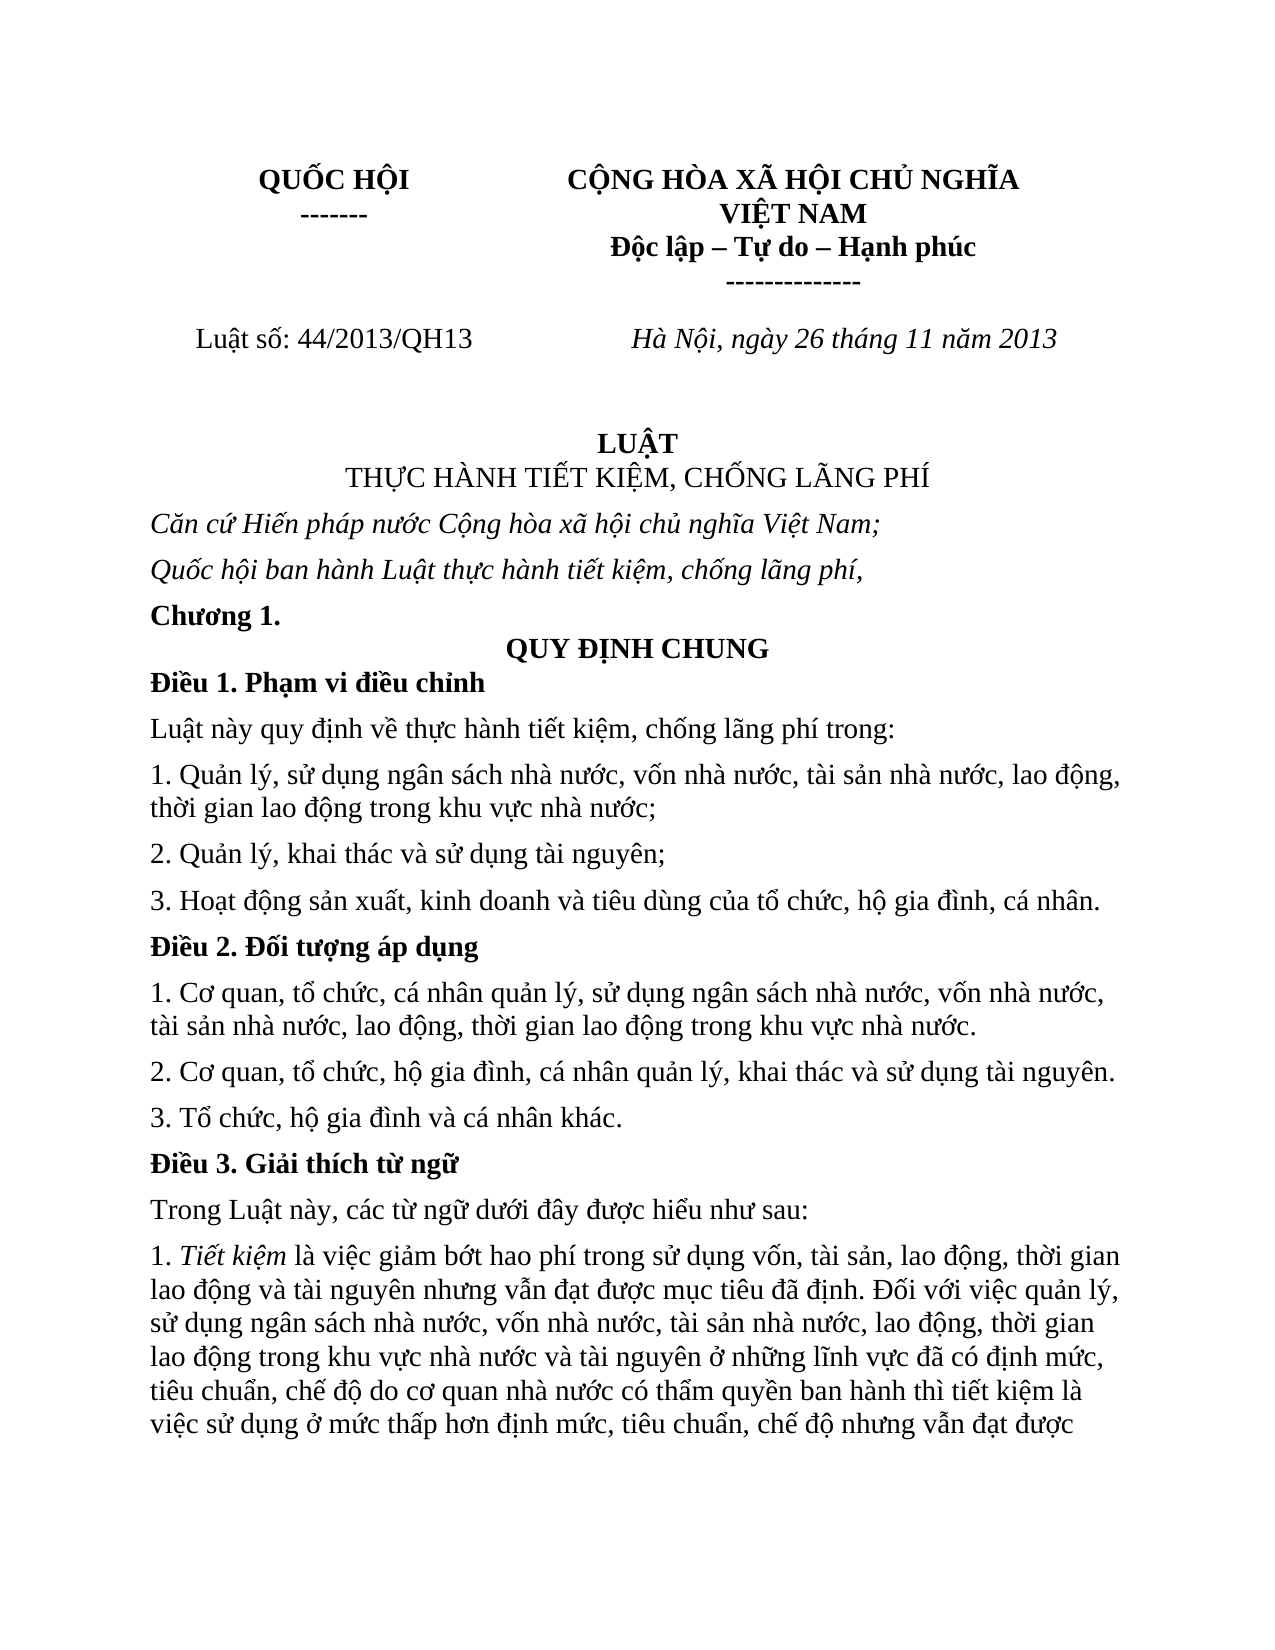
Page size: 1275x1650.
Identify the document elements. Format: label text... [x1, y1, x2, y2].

text Điều 2. Đối tượng áp dụng [150, 929, 1125, 962]
text 1. Quản lý, sử dụng ngân sách nhà nước, vốn nhà nước, tài sản nhà nước, lao động, thời gian lao động trong khu vực nhà nước; [150, 757, 1125, 824]
table_header CỘNG HÒA XÃ HỘI CHỦ NGHĨA VIỆT NAM Độc lập – Tự do – Hạnh phúc -------------- [518, 150, 1068, 309]
text Điều 3. Giải thích từ ngữ [150, 1146, 1125, 1180]
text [150, 1238, 1125, 1440]
text Luật này quy định về thực hành tiết kiệm, chống lãng phí trong: [150, 711, 1125, 744]
text 1. Cơ quan, tổ chức, cá nhân quản lý, sử dụng ngân sách nhà nước, vốn nhà nước, tài sản nhà nước, lao động, thời gian lao động trong khu vực nhà nước. [150, 975, 1125, 1042]
text 3. Tổ chức, hộ gia đình và cá nhân khác. [150, 1100, 1125, 1134]
text Chương 1. [150, 598, 1125, 631]
text 2. Cơ quan, tổ chức, hộ gia đình, cá nhân quản lý, khai thác và sử dụng tài nguyên. [150, 1054, 1125, 1088]
text Căn cứ Hiến pháp nước Cộng hòa xã hội chủ nghĩa Việt Nam; [150, 506, 1125, 539]
text THỰC HÀNH TIẾT KIỆM, CHỐNG LÃNG PHÍ [150, 460, 1125, 493]
text 3. Hoạt động sản xuất, kinh doanh và tiêu dùng của tổ chức, hộ gia đình, cá nhân. [150, 883, 1125, 916]
text Trong Luật này, các từ ngữ dưới đây được hiểu như sau: [150, 1192, 1125, 1226]
text LUẬT [150, 426, 1125, 460]
text Điều 1. Phạm vi điều chỉnh [150, 665, 1125, 698]
table_header QUỐC HỘI ------- [150, 150, 518, 309]
text QUY ĐỊNH CHUNG [150, 631, 1125, 665]
text Quốc hội ban hành Luật thực hành tiết kiệm, chống lãng phí, [150, 552, 1125, 585]
text 2. Quản lý, khai thác và sử dụng tài nguyên; [150, 837, 1125, 870]
table_cell Luật số: 44/2013/QH13 [150, 309, 518, 368]
table_cell Hà Nội, ngày 26 tháng 11 năm 2013 [518, 309, 1068, 368]
